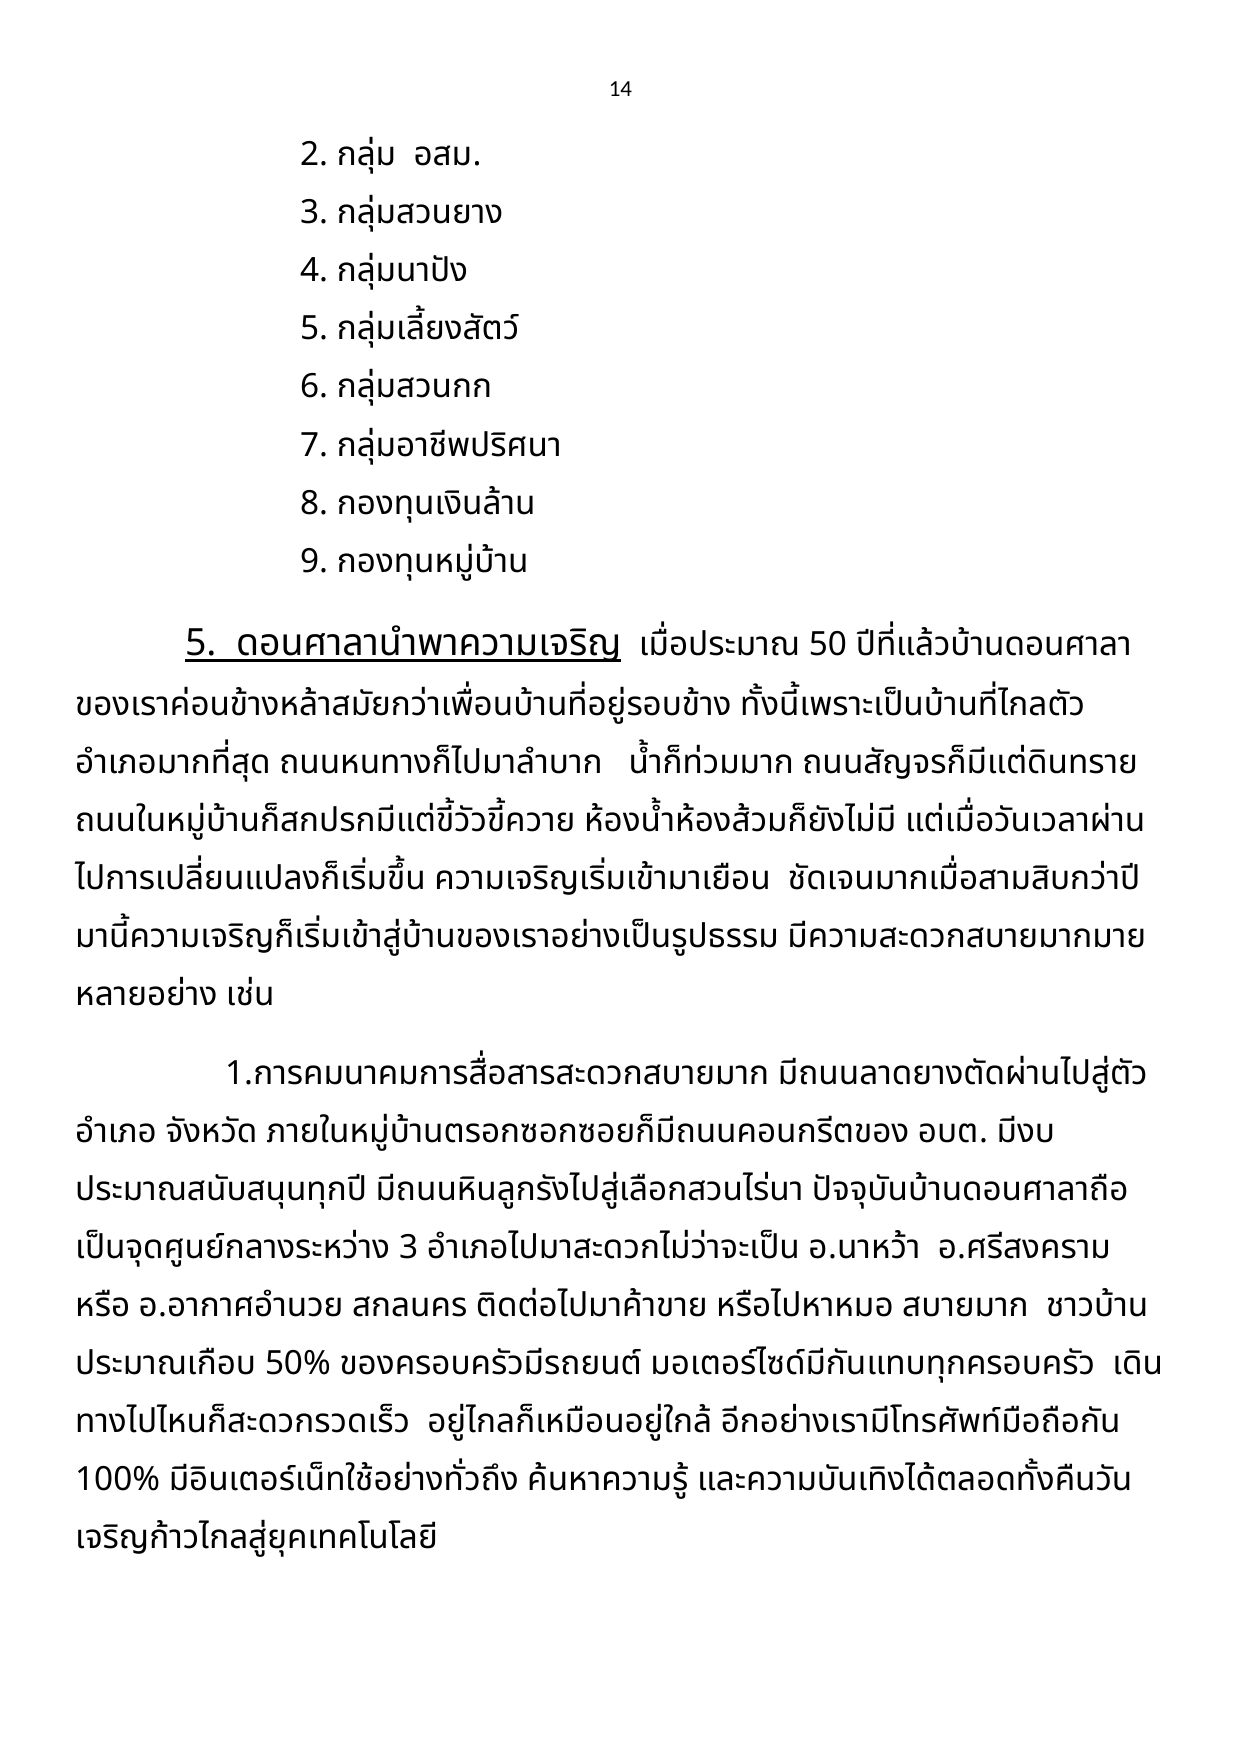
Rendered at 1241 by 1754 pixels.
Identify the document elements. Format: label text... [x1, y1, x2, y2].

list 7. กลุ่มอาชีพปริศนา [300, 420, 1165, 471]
list 4. กลุ่มนาปัง [300, 246, 1165, 297]
text 5. ดอนศาลานำพาความเจริญ เมื่อประมาณ 50 ปีที่แล้วบ้านดอนศาลาของเราค่อนข้างหล้าสมัยกว่าเพื่อนบ้านที่อยู่รอบข้าง ทั้งนี้เพราะเป็นบ้านที่ไกลตัวอำเภอมากที่สุด ถนนหนทางก็ไปมาลำบาก น้ำก็ท่วมมาก ถนนสัญจรก็มีแต่ดินทราย ถนนในหมู่บ้านก็สกปรกมีแต่ขี้วัวขี้ควาย ห้องน้ำห้องส้วมก็ยังไม่มี แต่เมื่อวันเวลาผ่านไปการเปลี่ยนแปลงก็เริ่มขึ้น ความเจริญเริ่มเข้ามาเยือน ชัดเจนมากเมื่อสามสิบกว่าปีมานี้ความเจริญก็เริ่มเข้าสู่บ้านของเราอย่างเป็นรูปธรรม มีความสะดวกสบายมากมายหลายอย่าง เช่น [75, 616, 1165, 1020]
list 5. กลุ่มเลี้ยงสัตว์ [300, 304, 1165, 355]
list 9. กองทุนหมู่บ้าน [300, 537, 1165, 587]
list 8. กองทุนเงินล้าน [300, 478, 1165, 529]
list 3. กลุ่มสวนยาง [300, 188, 1165, 238]
text 1.การคมนาคมการสื่อสารสะดวกสบายมาก มีถนนลาดยางตัดผ่านไปสู่ตัวอำเภอ จังหวัด ภายในหมู่บ้านตรอกซอกซอยก็มีถนนคอนกรีตของ อบต. มีงบประมาณสนับสนุนทุกปี มีถนนหินลูกรังไปสู่เลือกสวนไร่นา ปัจจุบันบ้านดอนศาลาถือเป็นจุดศูนย์กลางระหว่าง 3 อำเภอไปมาสะดวกไม่ว่าจะเป็น อ.นาหว้า อ.ศรีสงคราม หรือ อ.อากาศอำนวย สกลนคร ติดต่อไปมาค้าขาย หรือไปหาหมอ สบายมาก ชาวบ้านประมาณเกือบ 50% ของครอบครัวมีรถยนต์ มอเตอร์ไซด์มีกันแทบทุกครอบครัว เดินทางไปไหนก็สะดวกรวดเร็ว อยู่ไกลก็เหมือนอยู่ใกล้ อีกอย่างเรามีโทรศัพท์มือถือกัน 100% มีอินเตอร์เน็ทใช้อย่างทั่วถึง ค้นหาความรู้ และความบันเทิงได้ตลอดทั้งคืนวัน เจริญก้าวไกลสู่ยุคเทคโนโลยี [75, 1048, 1165, 1563]
list 2. กลุ่ม อสม. [300, 130, 1165, 180]
list 6. กลุ่มสวนกก [300, 362, 1165, 413]
